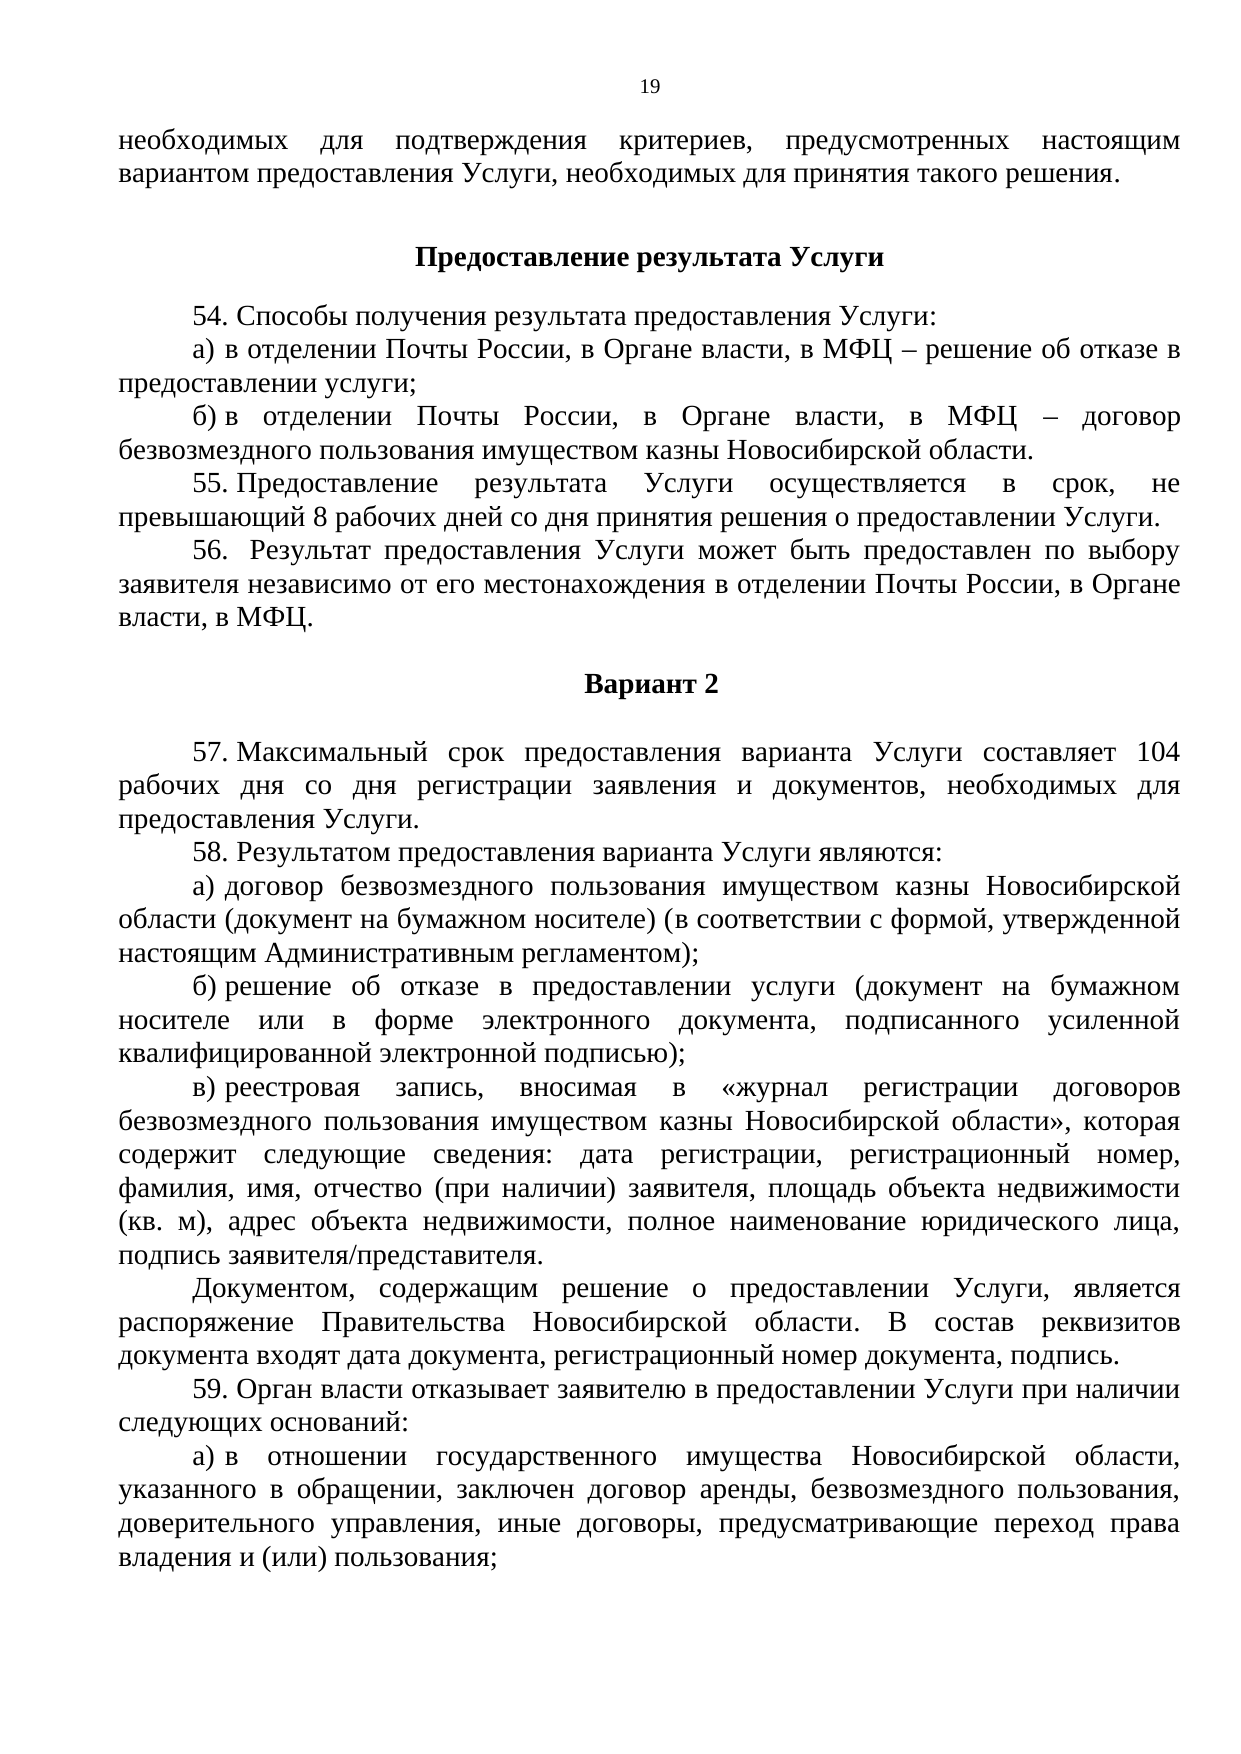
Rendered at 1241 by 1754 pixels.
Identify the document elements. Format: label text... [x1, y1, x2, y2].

list Максимальный срок предоставления варианта Услуги составляет 104 рабочих дня со дня регистрации заявления и документов, необходимых для предоставления Услуги. [118, 734, 1181, 834]
list в отношении государственного имущества Новосибирской области, указанного в обращении, заключен договор аренды, безвозмездного пользования, доверительного управления, иные договоры, предусматривающие переход права владения и (или) пользования; [118, 1438, 1181, 1572]
list договор безвозмездного пользования имуществом казны Новосибирской области (документ на бумажном носителе) (в соответствии с формой, утвержденной настоящим Административным регламентом); [118, 868, 1181, 968]
list Орган власти отказывает заявителю в предоставлении Услуги при наличии следующих оснований: [118, 1371, 1181, 1438]
list реестровая запись, вносимая в «журнал регистрации договоров безвозмездного пользования имуществом казны Новосибирской области», которая содержит следующие сведения: дата регистрации, регистрационный номер, фамилия, имя, отчество (при наличии) заявителя, площадь объекта недвижимости (кв. м), адрес объекта недвижимости, полное наименование юридического лица, подпись заявителя/представителя. [118, 1069, 1181, 1270]
list в отделении Почты России, в Органе власти, в МФЦ – договор безвозмездного пользования имуществом казны Новосибирской области. [118, 398, 1181, 465]
list Результатом предоставления варианта Услуги являются: [118, 834, 1181, 868]
list Предоставление результата Услуги осуществляется в срок, не превышающий 8 рабочих дней со дня принятия решения о предоставлении Услуги. [118, 465, 1181, 532]
list в отделении Почты России, в Органе власти, в МФЦ – решение об отказе в предоставлении услуги; [118, 331, 1181, 398]
list Результат предоставления Услуги может быть предоставлен по выбору заявителя независимо от его местонахождения в отделении Почты России, в Органе власти, в МФЦ. [118, 532, 1181, 633]
list решение об отказе в предоставлении услуги (документ на бумажном носителе или в форме электронного документа, подписанного усиленной квалифицированной электронной подписью); [118, 968, 1181, 1069]
list Способы получения результата предоставления Услуги: [118, 298, 1181, 331]
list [118, 122, 1181, 189]
text Предоставление результата Услуги [118, 239, 1181, 273]
text Документом, содержащим решение о предоставлении Услуги, является распоряжение Правительства Новосибирской области. В состав реквизитов документа входят дата документа, регистрационный номер документа, подпись. [118, 1270, 1181, 1371]
